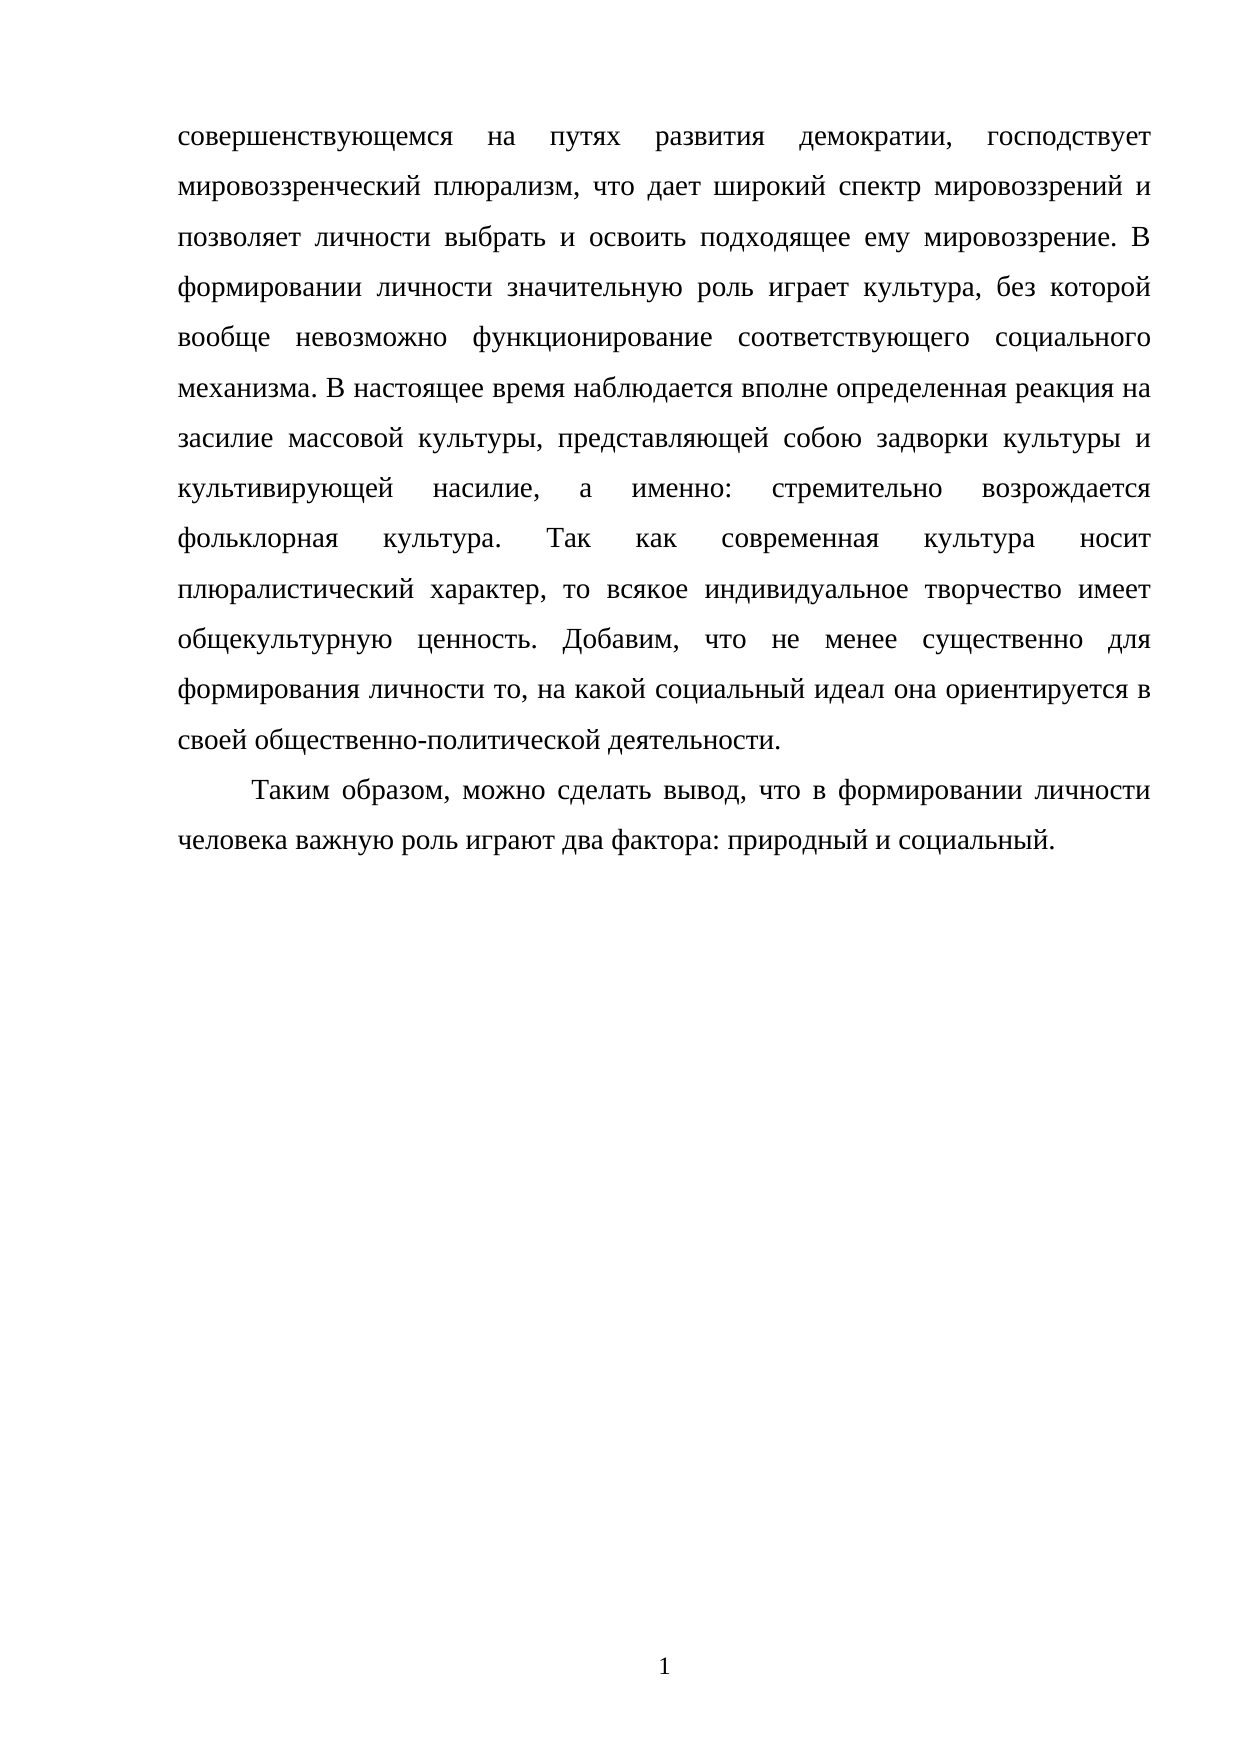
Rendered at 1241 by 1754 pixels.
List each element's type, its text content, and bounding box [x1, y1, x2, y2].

text Таким образом, можно сделать вывод, что в формировании личности человека важную роль играют два фактора: природный и социальный. [177, 772, 1152, 856]
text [177, 118, 1152, 755]
